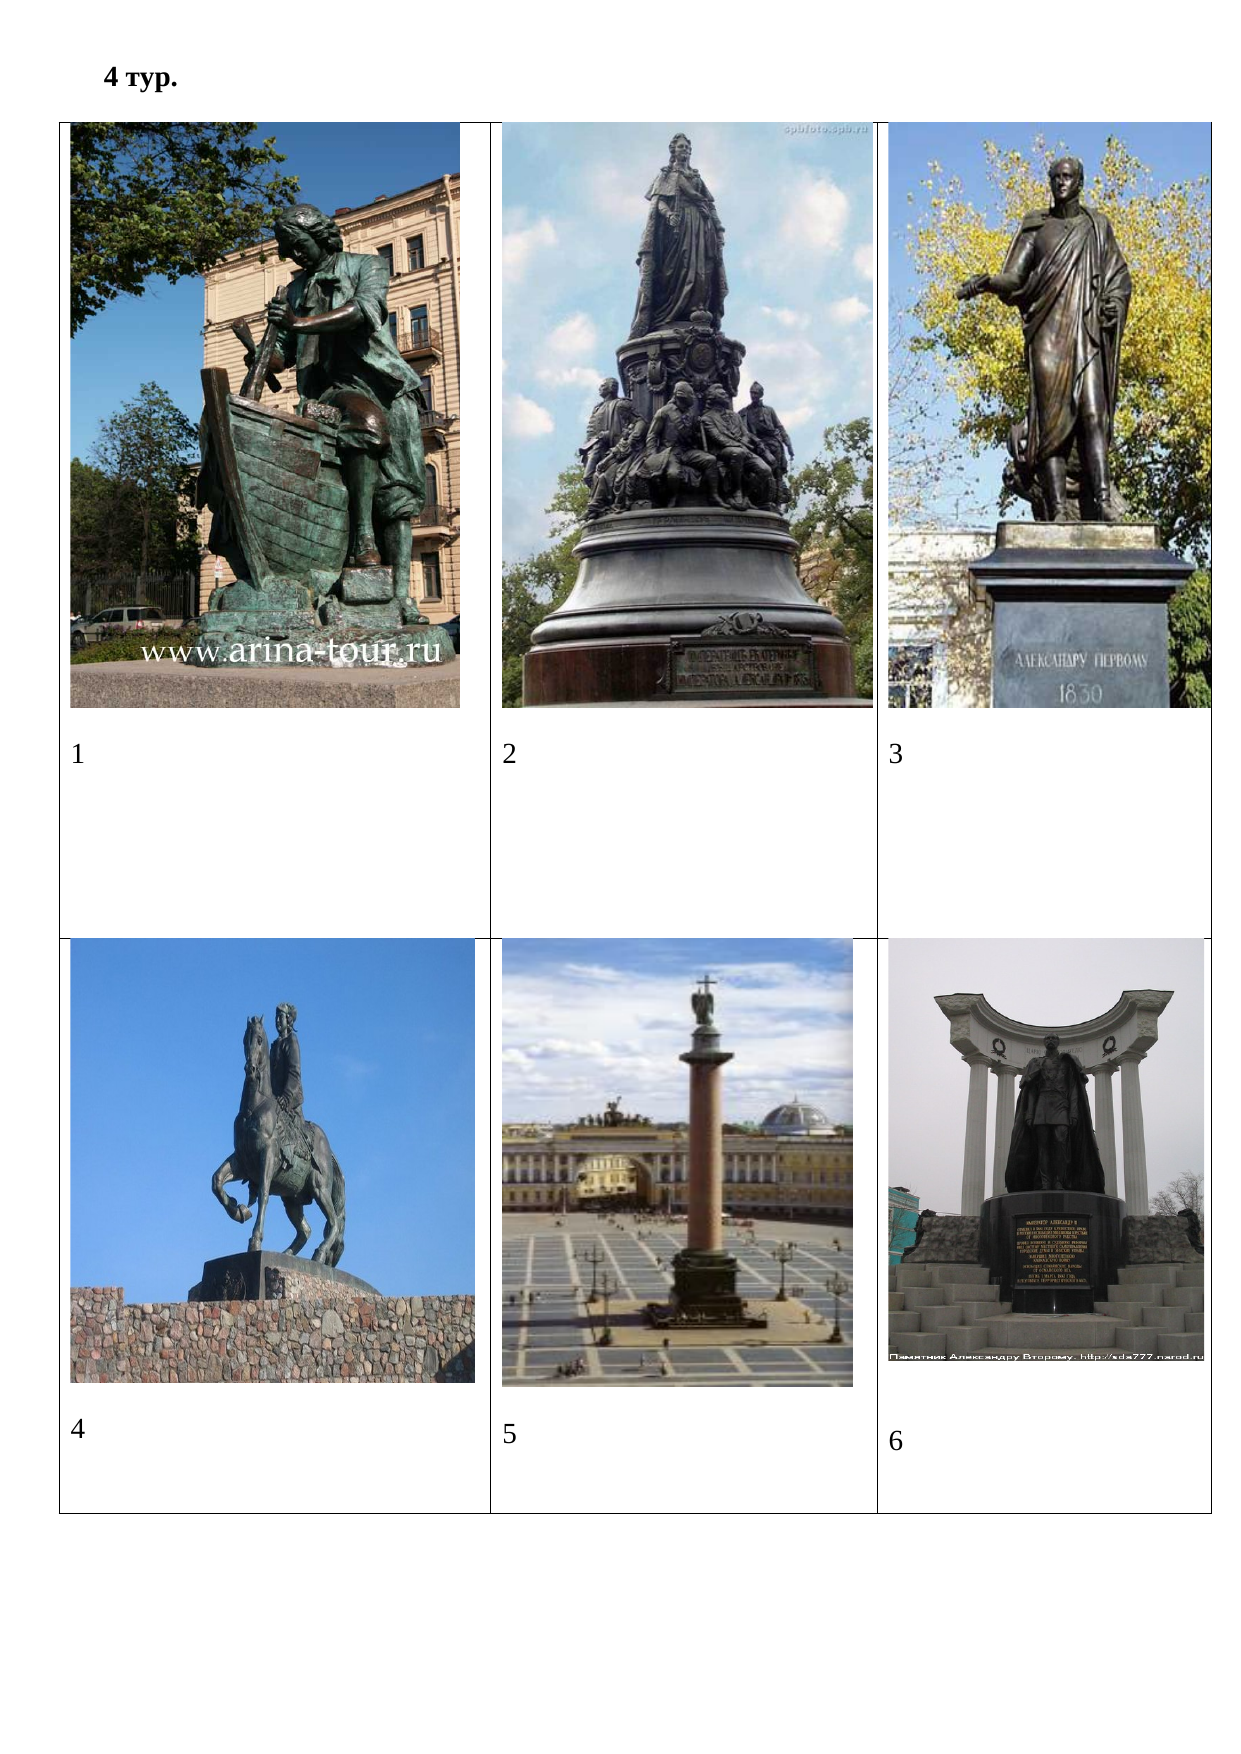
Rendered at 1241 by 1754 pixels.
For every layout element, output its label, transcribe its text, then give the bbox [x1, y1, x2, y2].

table_header 2 [491, 123, 877, 938]
picture [70, 938, 475, 1383]
picture [888, 122, 1211, 708]
picture [502, 938, 853, 1387]
text 4 тур. [103, 59, 1152, 93]
table_cell 6 [878, 939, 1211, 1512]
table_header 3 [878, 123, 1211, 938]
picture [502, 122, 873, 708]
picture [888, 938, 1205, 1361]
picture [70, 122, 460, 708]
table_header 1 [60, 123, 490, 938]
table_cell 4 [60, 939, 490, 1512]
table_cell 5 [491, 939, 877, 1512]
